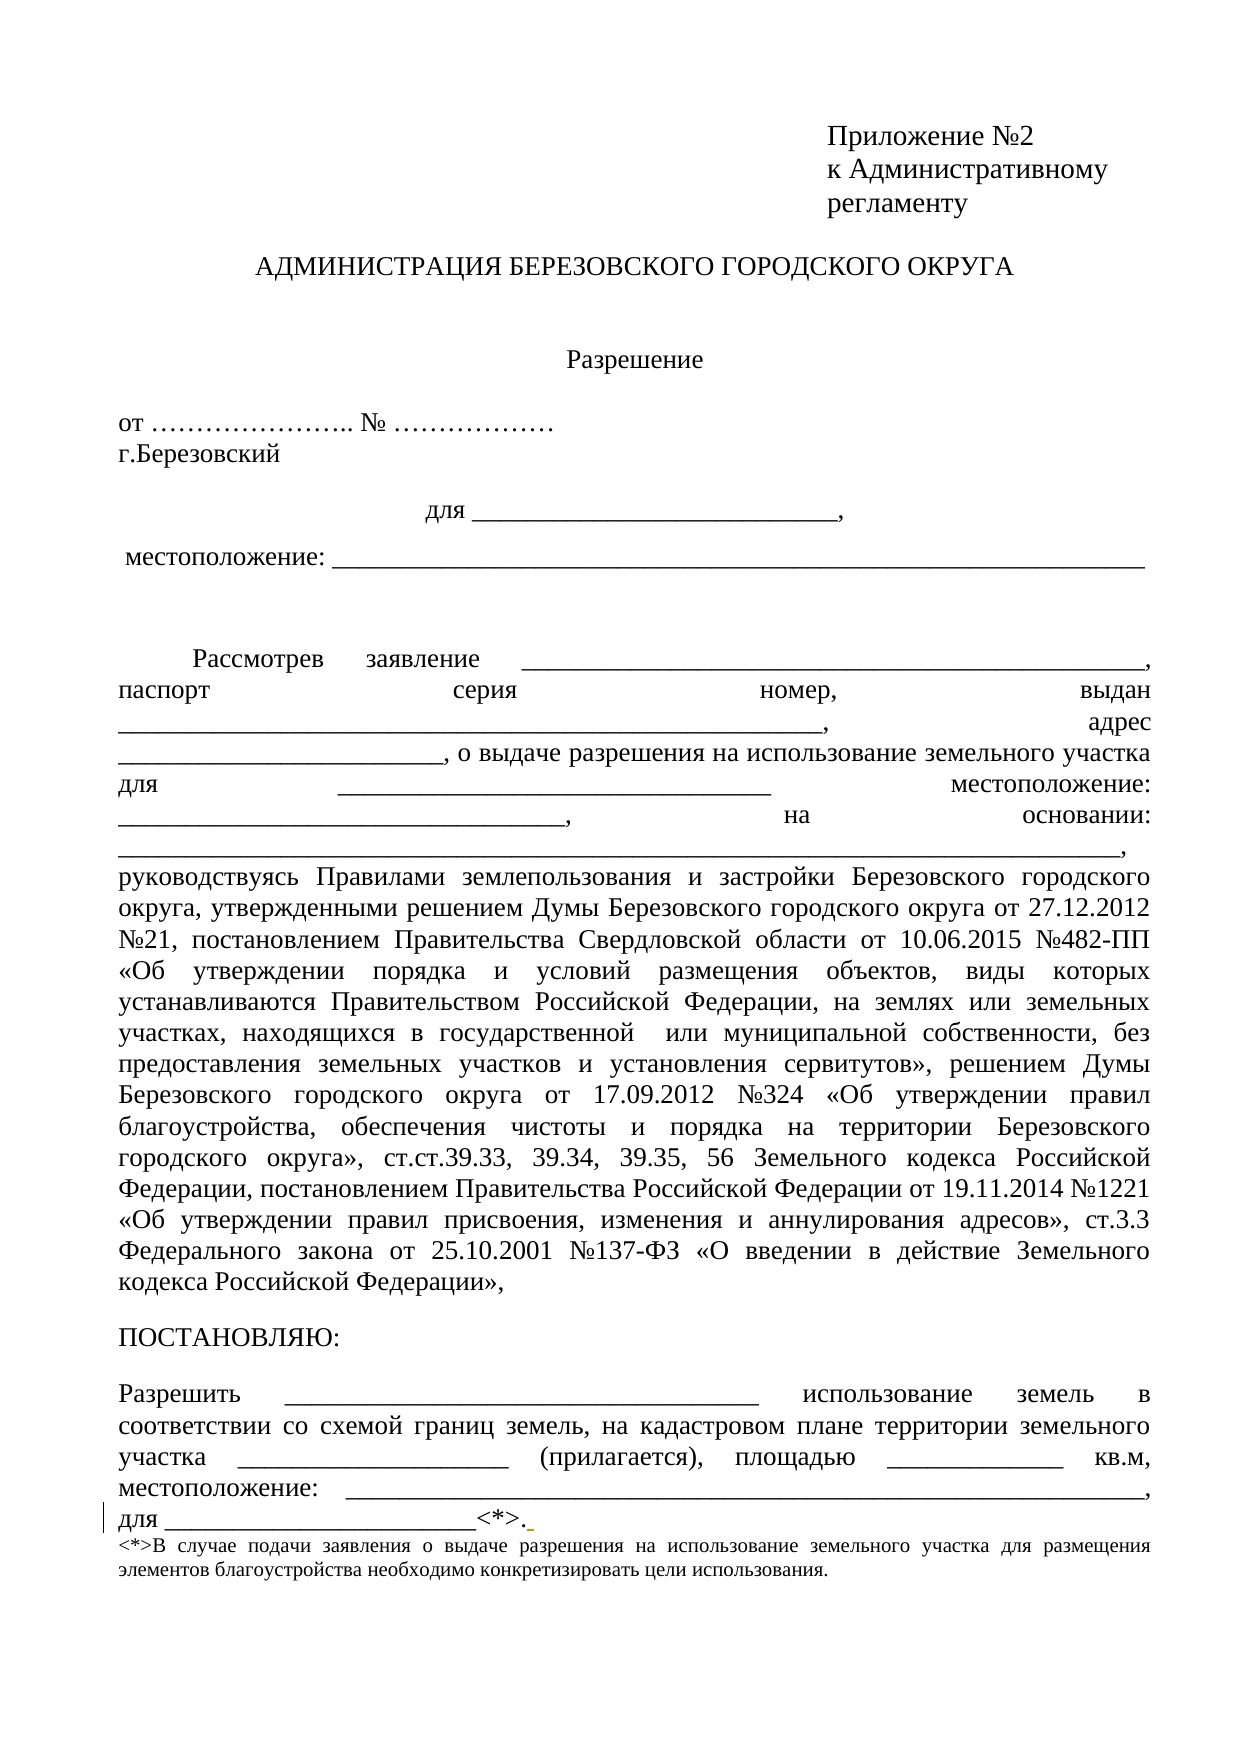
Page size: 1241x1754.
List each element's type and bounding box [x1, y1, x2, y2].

table_header [107, 118, 1163, 1605]
